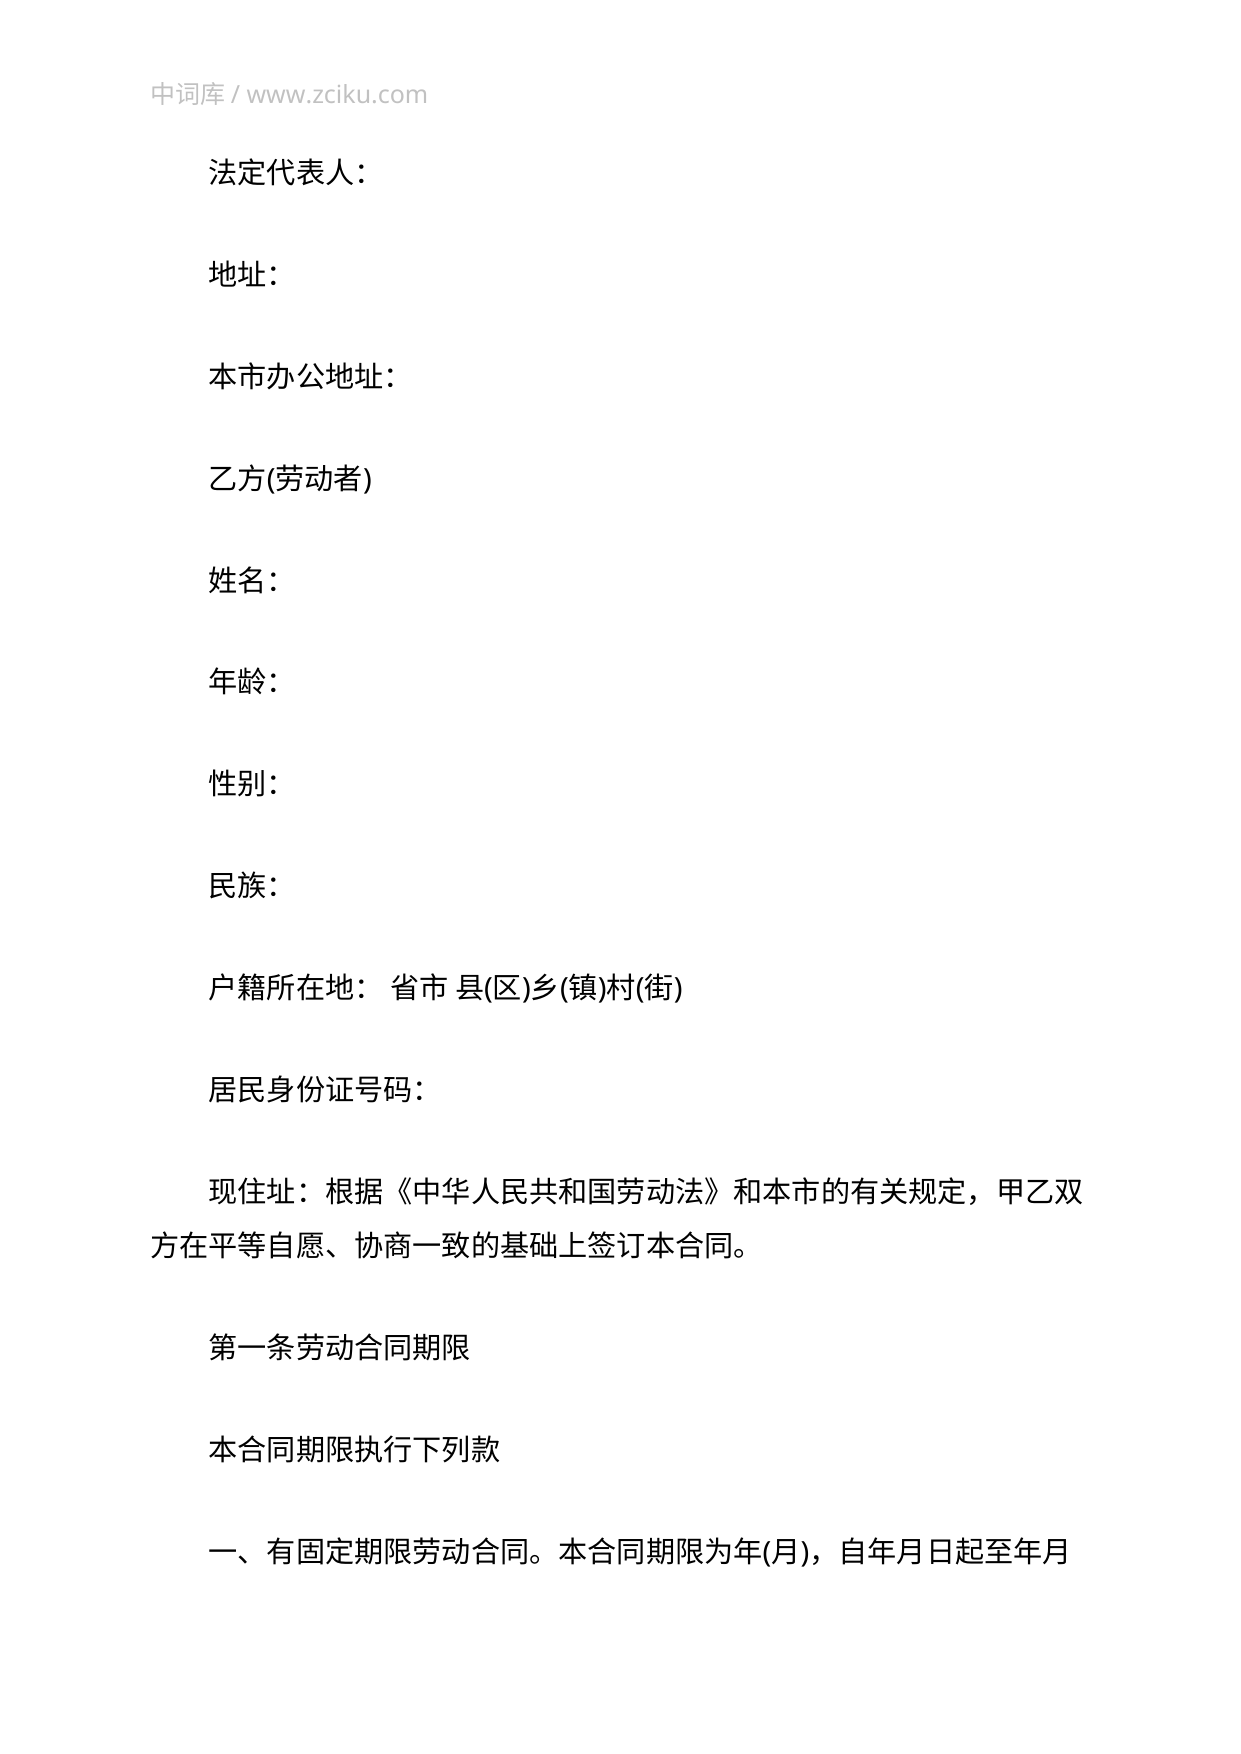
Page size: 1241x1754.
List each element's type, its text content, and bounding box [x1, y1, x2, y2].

text 现住址：根据《中华人民共和国劳动法》和本市的有关规定，甲乙双方在平等自愿、协商一致的基础上签订本合同。 [150, 1168, 1090, 1265]
text 本合同期限执行下列款 [150, 1427, 1090, 1469]
text 第一条劳动合同期限 [150, 1325, 1090, 1367]
text 姓名： [150, 557, 1090, 599]
text 年龄： [150, 659, 1090, 701]
text 地址： [150, 252, 1090, 294]
text 民族： [150, 863, 1090, 905]
text 居民身份证号码： [150, 1066, 1090, 1109]
text 性别： [150, 761, 1090, 803]
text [150, 1528, 1090, 1571]
text 户籍所在地： 省市 县(区)乡(镇)村(街) [150, 964, 1090, 1007]
text 本市办公地址： [150, 353, 1090, 396]
text 乙方(劳动者) [150, 455, 1090, 498]
text 法定代表人： [150, 150, 1090, 192]
